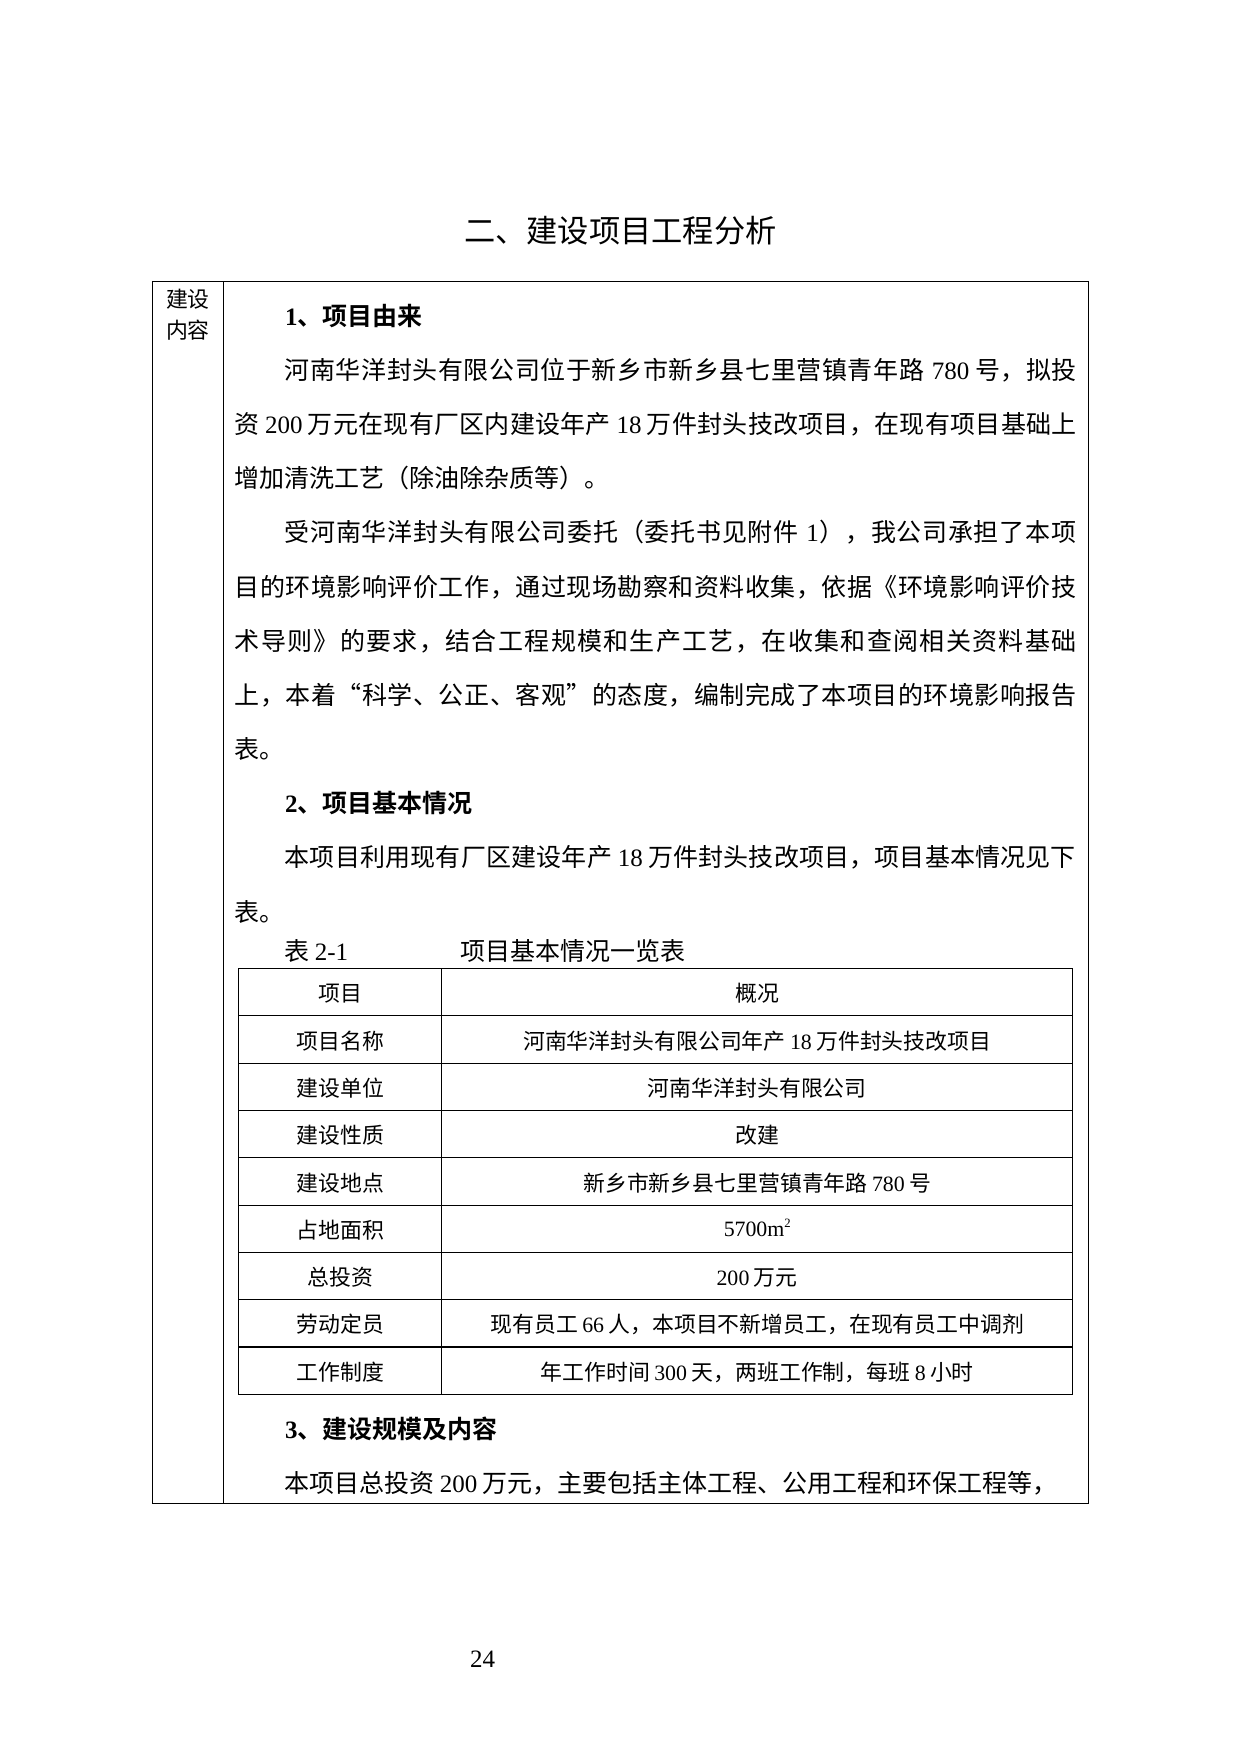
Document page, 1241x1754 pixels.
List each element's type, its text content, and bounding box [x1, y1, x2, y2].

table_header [224, 282, 1088, 1503]
table_header 建设内容 [153, 282, 223, 1503]
text 二、建设项目工程分析 [159, 206, 1081, 252]
